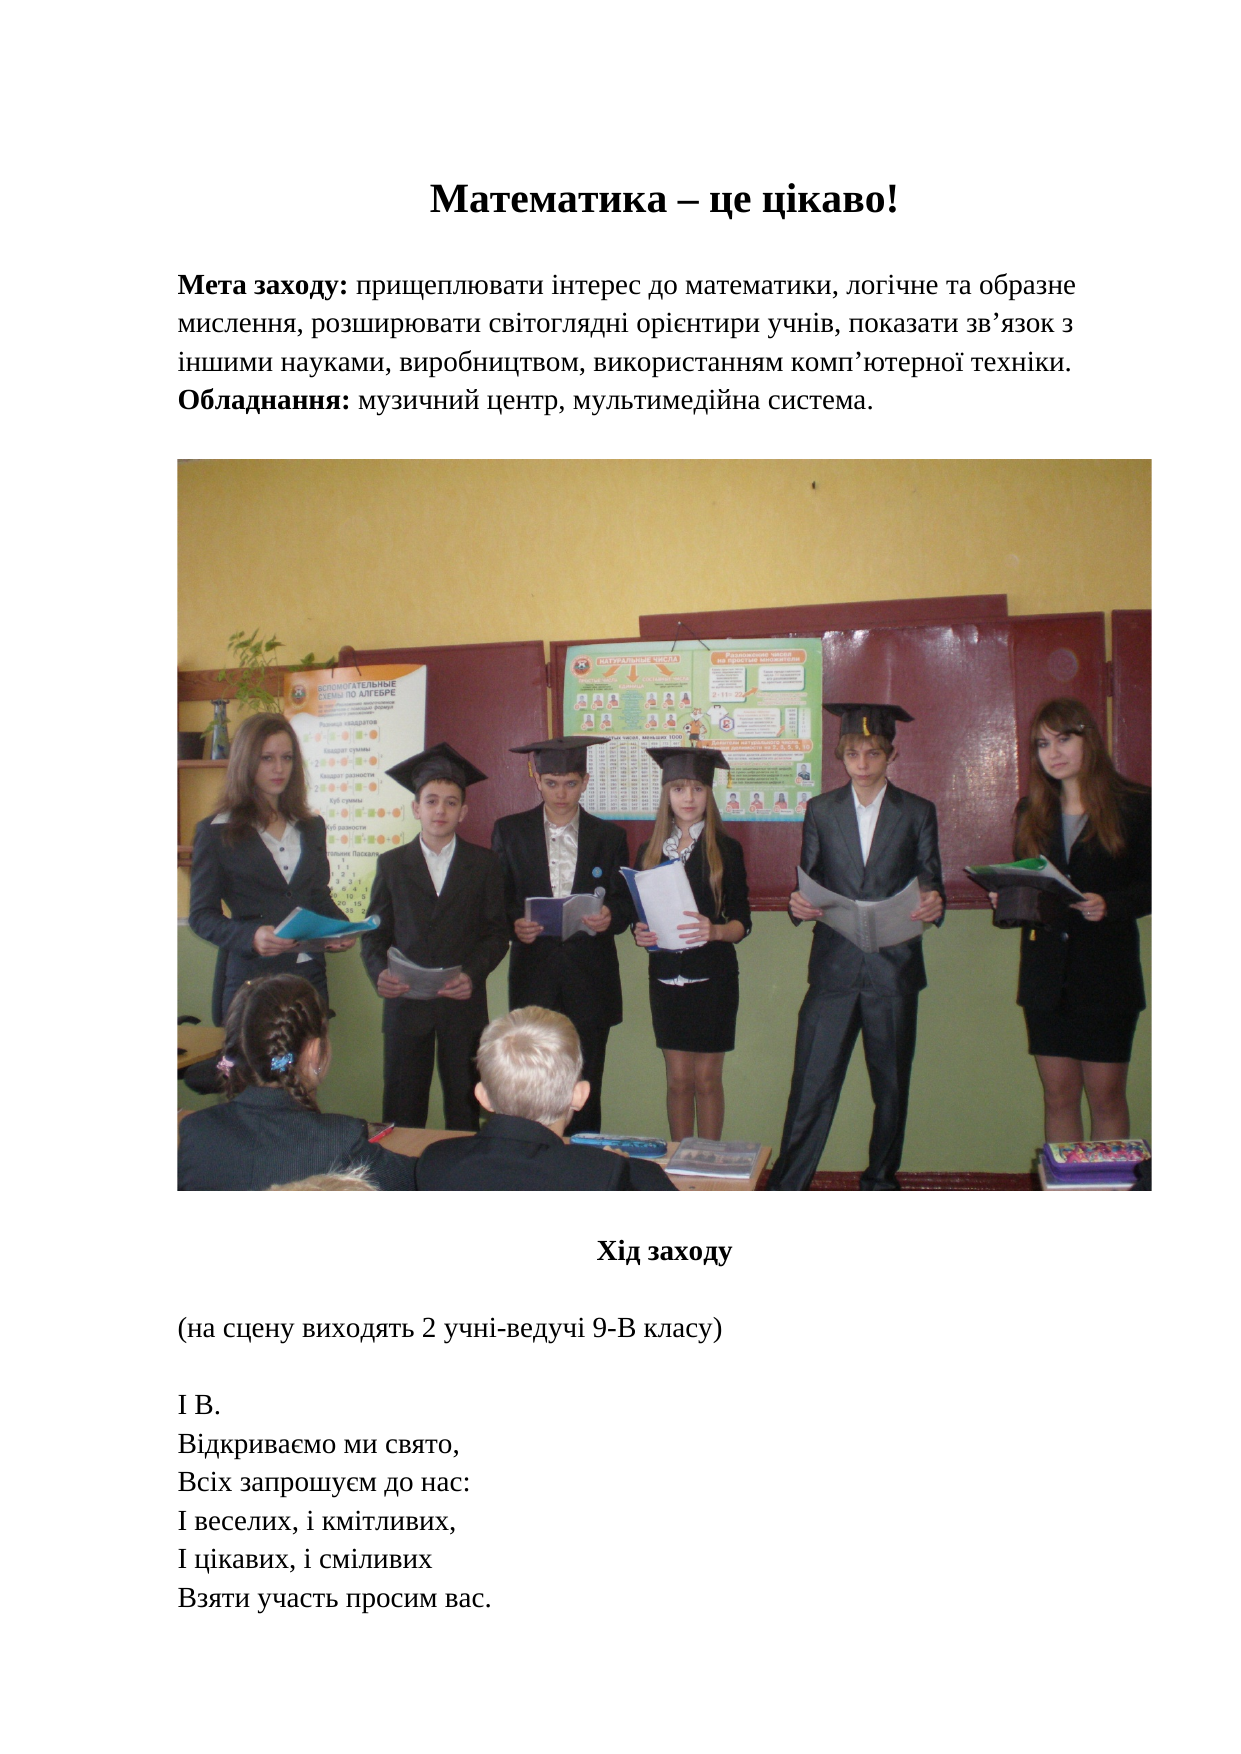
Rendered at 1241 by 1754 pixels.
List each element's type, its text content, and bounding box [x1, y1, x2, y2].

text Взяти участь просим вас. [177, 1580, 1152, 1613]
text Відкриваємо ми свято, [177, 1426, 1152, 1459]
text І цікавих, і сміливих [177, 1541, 1152, 1575]
text Математика – це цікаво! [177, 173, 1152, 221]
text Обладнання: музичний центр, мультимедійна система. [177, 382, 1152, 416]
text І В. [177, 1387, 1152, 1421]
text Мета заходу: прищеплювати інтерес до математики, логічне та образне мислення, розширювати світоглядні орієнтири учнів, показати зв’язок з іншими науками, виробництвом, використанням комп’ютерної техніки. [177, 267, 1152, 377]
text Всіх запрошуєм до нас: [177, 1464, 1152, 1498]
text Хід заходу [177, 1233, 1152, 1267]
picture [177, 459, 1152, 1191]
text (на сцену виходять 2 учні-ведучі 9-В класу) [177, 1310, 1152, 1344]
text І веселих, і кмітливих, [177, 1503, 1152, 1536]
